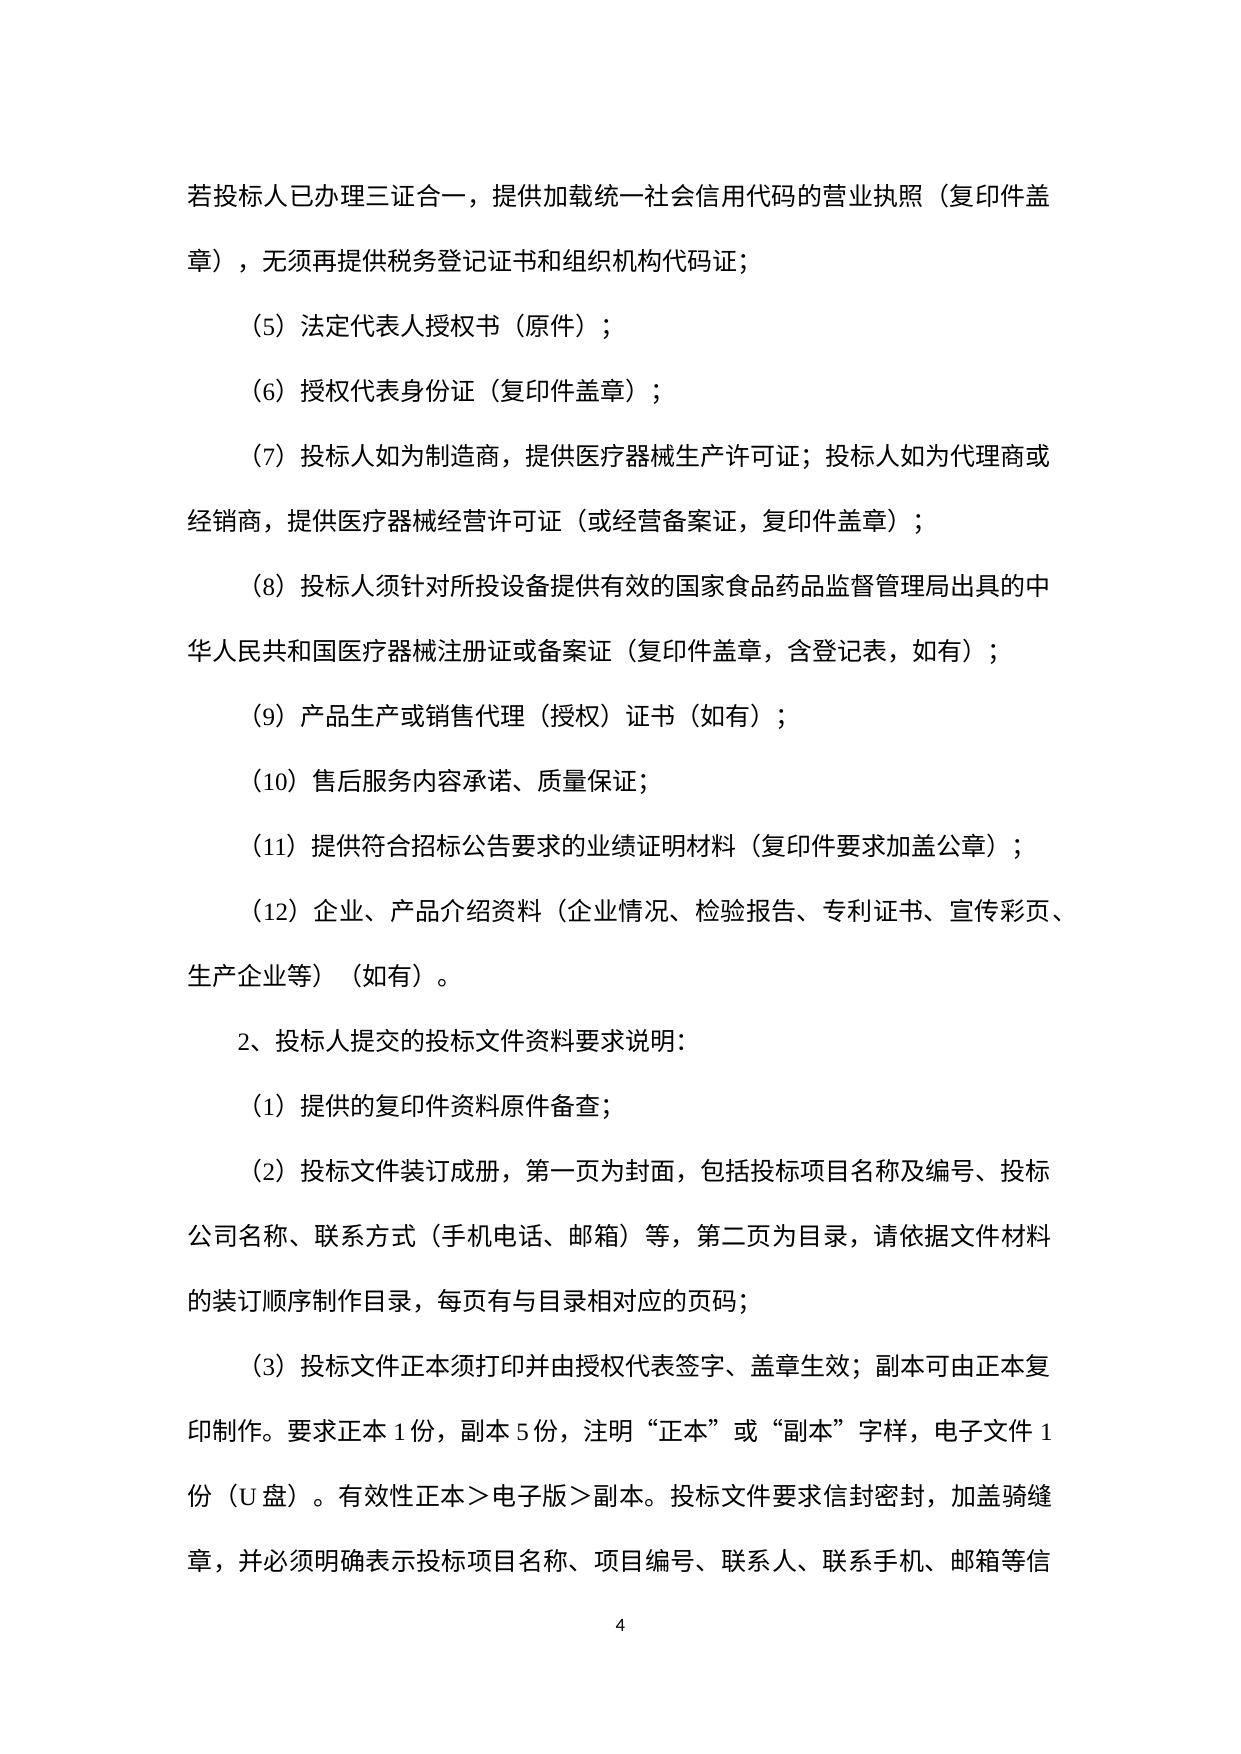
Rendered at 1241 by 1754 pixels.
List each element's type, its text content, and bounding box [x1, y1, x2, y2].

text （8）投标人须针对所投设备提供有效的国家食品药品监督管理局出具的中华人民共和国医疗器械注册证或备案证（复印件盖章，含登记表，如有）； [187, 552, 1053, 682]
text （9）产品生产或销售代理（授权）证书（如有）； [187, 682, 1053, 747]
text （2）投标文件装订成册，第一页为封面，包括投标项目名称及编号、投标公司名称、联系方式（手机电话、邮箱）等，第二页为目录，请依据文件材料的装订顺序制作目录，每页有与目录相对应的页码； [187, 1137, 1053, 1332]
text 2、投标人提交的投标文件资料要求说明： [187, 1007, 1053, 1072]
text （12）企业、产品介绍资料（企业情况、检验报告、专利证书、宣传彩页、生产企业等）（如有）。 [187, 877, 1053, 1007]
text （1）提供的复印件资料原件备查； [187, 1072, 1053, 1137]
text （7）投标人如为制造商，提供医疗器械生产许可证；投标人如为代理商或经销商，提供医疗器械经营许可证（或经营备案证，复印件盖章）； [187, 422, 1053, 552]
text （10）售后服务内容承诺、质量保证； [187, 747, 1053, 812]
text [187, 1332, 1053, 1592]
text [187, 162, 1053, 292]
text （5）法定代表人授权书（原件）； [187, 292, 1053, 357]
text （11）提供符合招标公告要求的业绩证明材料（复印件要求加盖公章）； [187, 812, 1053, 877]
text （6）授权代表身份证（复印件盖章）； [187, 357, 1053, 422]
